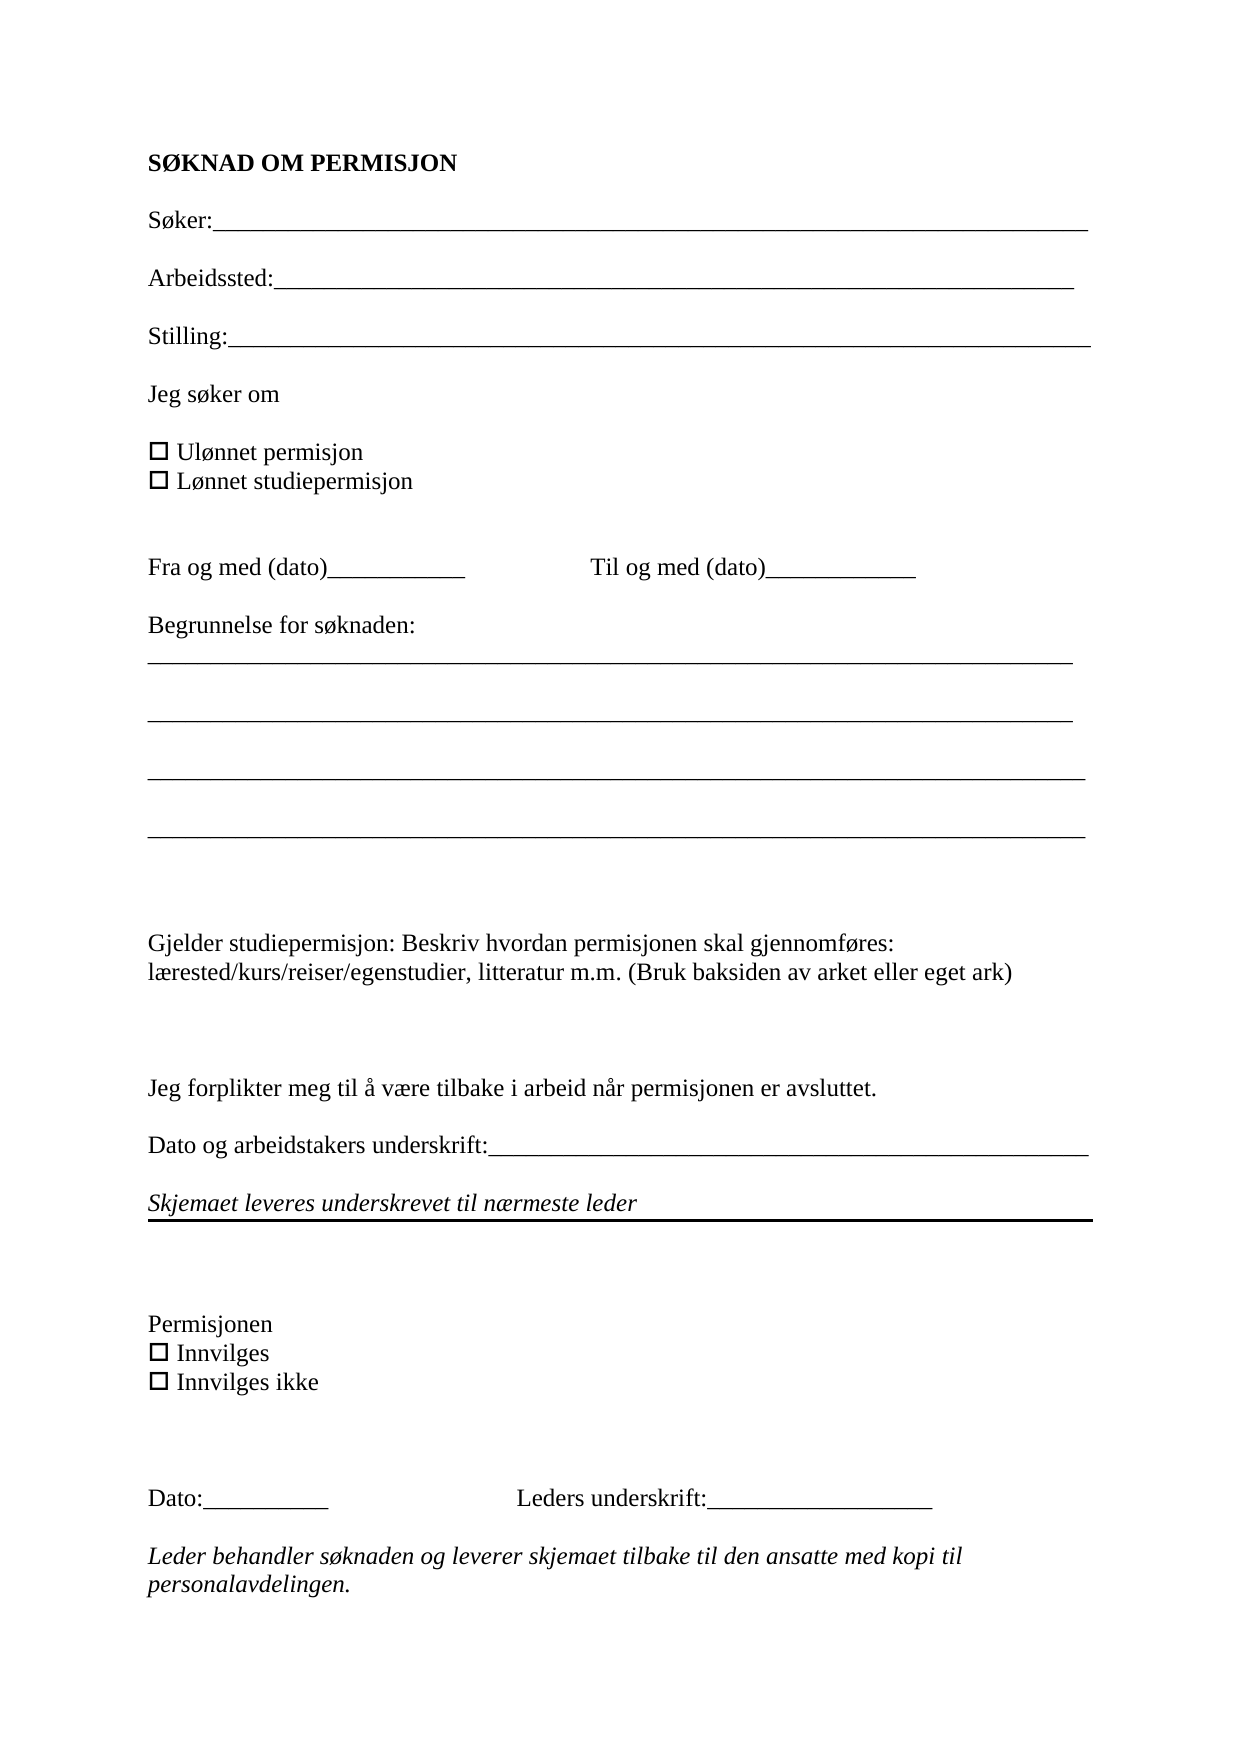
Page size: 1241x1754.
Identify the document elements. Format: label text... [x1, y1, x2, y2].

text Permisjonen Innvilges Innvilges ikke [148, 1309, 1093, 1396]
text Ulønnet permisjon Lønnet studiepermisjon [148, 437, 1093, 523]
text Arbeidssted:________________________________________________________________ [148, 263, 1093, 292]
text Skjemaet leveres underskrevet til nærmeste leder [148, 1188, 1093, 1219]
text __________________________________________________________________________ [148, 696, 1093, 725]
text Dato:__________ Leders underskrift:__________________ [148, 1483, 1093, 1512]
text Fra og med (dato)___________ Til og med (dato)____________ [148, 552, 1093, 581]
text ___________________________________________________________________________ [148, 754, 1093, 783]
text Begrunnelse for søknaden: __________________________________________________________________________ [148, 610, 1093, 667]
text Dato og arbeidstakers underskrift:________________________________________________ [148, 1131, 1093, 1159]
text Søker:______________________________________________________________________ [148, 206, 1093, 234]
text Jeg forplikter meg til å være tilbake i arbeid når permisjonen er avsluttet. [148, 1073, 1093, 1101]
text Jeg søker om [148, 379, 1093, 408]
text Gjelder studiepermisjon: Beskriv hvordan permisjonen skal gjennomføres: lærested/kurs/reiser/egenstudier, litteratur m.m. (Bruk baksiden av arket eller eget ark) [148, 928, 1093, 986]
text Stilling:_____________________________________________________________________ [148, 321, 1093, 350]
text SØKNAD OM PERMISJON [148, 148, 1093, 176]
text Leder behandler søknaden og leverer skjemaet tilbake til den ansatte med kopi til personalavdelingen. [148, 1541, 1093, 1598]
text ___________________________________________________________________________ [148, 812, 1093, 841]
